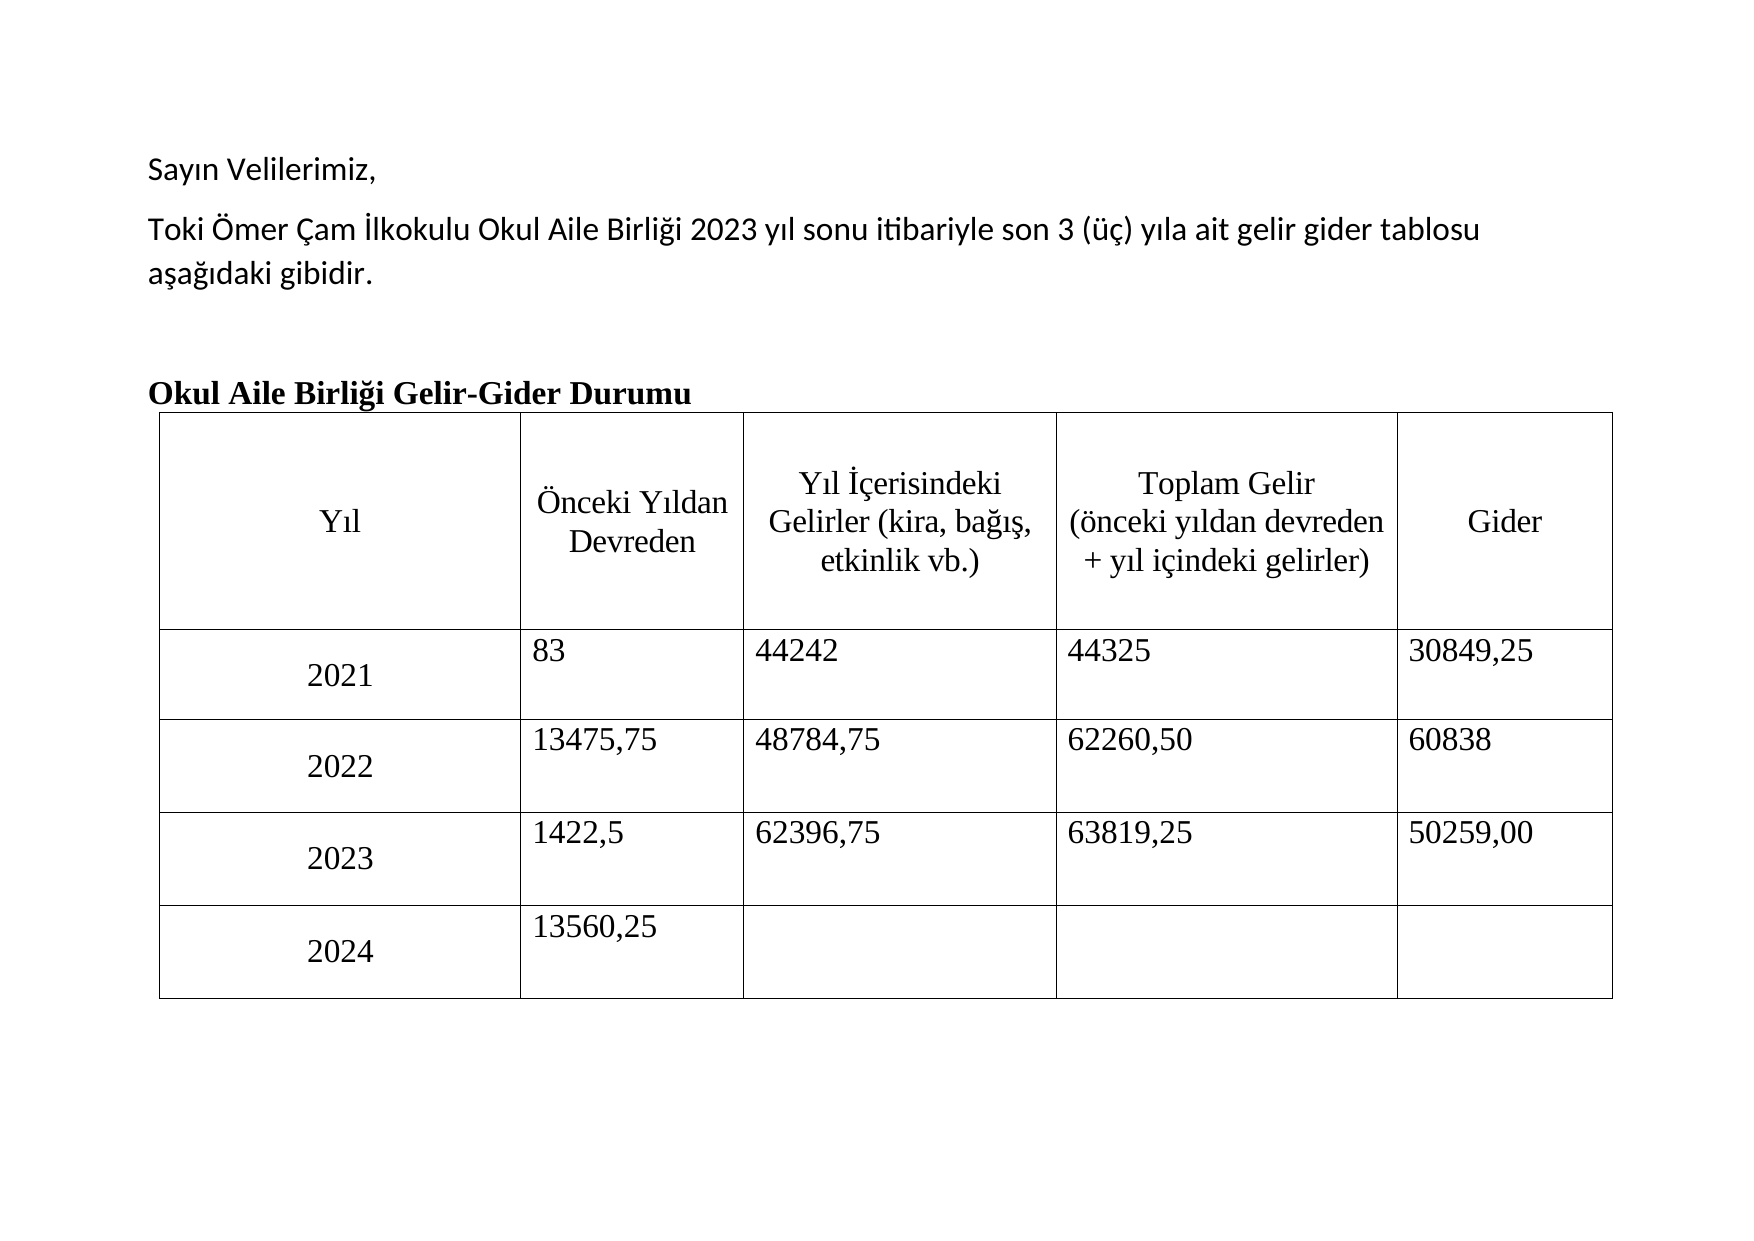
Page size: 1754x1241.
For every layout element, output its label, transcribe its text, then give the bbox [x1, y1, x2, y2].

table_header Gider [1398, 413, 1612, 629]
table_cell 2024 [160, 906, 520, 998]
table_cell 50259,00 [1398, 813, 1612, 905]
table_cell 44325 [1057, 630, 1397, 718]
table_cell [1057, 906, 1397, 998]
table_cell 62396,75 [744, 813, 1056, 905]
text Toki Ömer Çam İlkokulu Okul Aile Birliği 2023 yıl sonu itibariyle son 3 (üç) yıla ait gelir gider tablosu aşağıdaki gibidir. [148, 208, 1606, 293]
text Okul Aile Birliği Gelir-Gider Durumu [148, 373, 1606, 412]
table_cell 48784,75 [744, 720, 1056, 812]
table_header Yıl [160, 413, 520, 629]
table_cell 2022 [160, 720, 520, 812]
table_cell 63819,25 [1057, 813, 1397, 905]
table_cell 13560,25 [521, 906, 743, 998]
table_cell 83 [521, 630, 743, 718]
table_header Toplam Gelir (önceki yıldan devreden + yıl içindeki gelirler) [1057, 413, 1397, 629]
table_cell [1398, 906, 1612, 998]
table_cell 62260,50 [1057, 720, 1397, 812]
table_header Önceki Yıldan Devreden [521, 413, 743, 629]
table_header Yıl İçerisindeki Gelirler (kira, bağış, etkinlik vb.) [744, 413, 1056, 629]
table_cell 2023 [160, 813, 520, 905]
table_cell 30849,25 [1398, 630, 1612, 718]
table_cell 1422,5 [521, 813, 743, 905]
table_cell 2021 [160, 630, 520, 718]
table_cell 60838 [1398, 720, 1612, 812]
text Sayın Velilerimiz, [148, 148, 1606, 188]
table_cell 13475,75 [521, 720, 743, 812]
table_cell 44242 [744, 630, 1056, 718]
table_cell [744, 906, 1056, 998]
